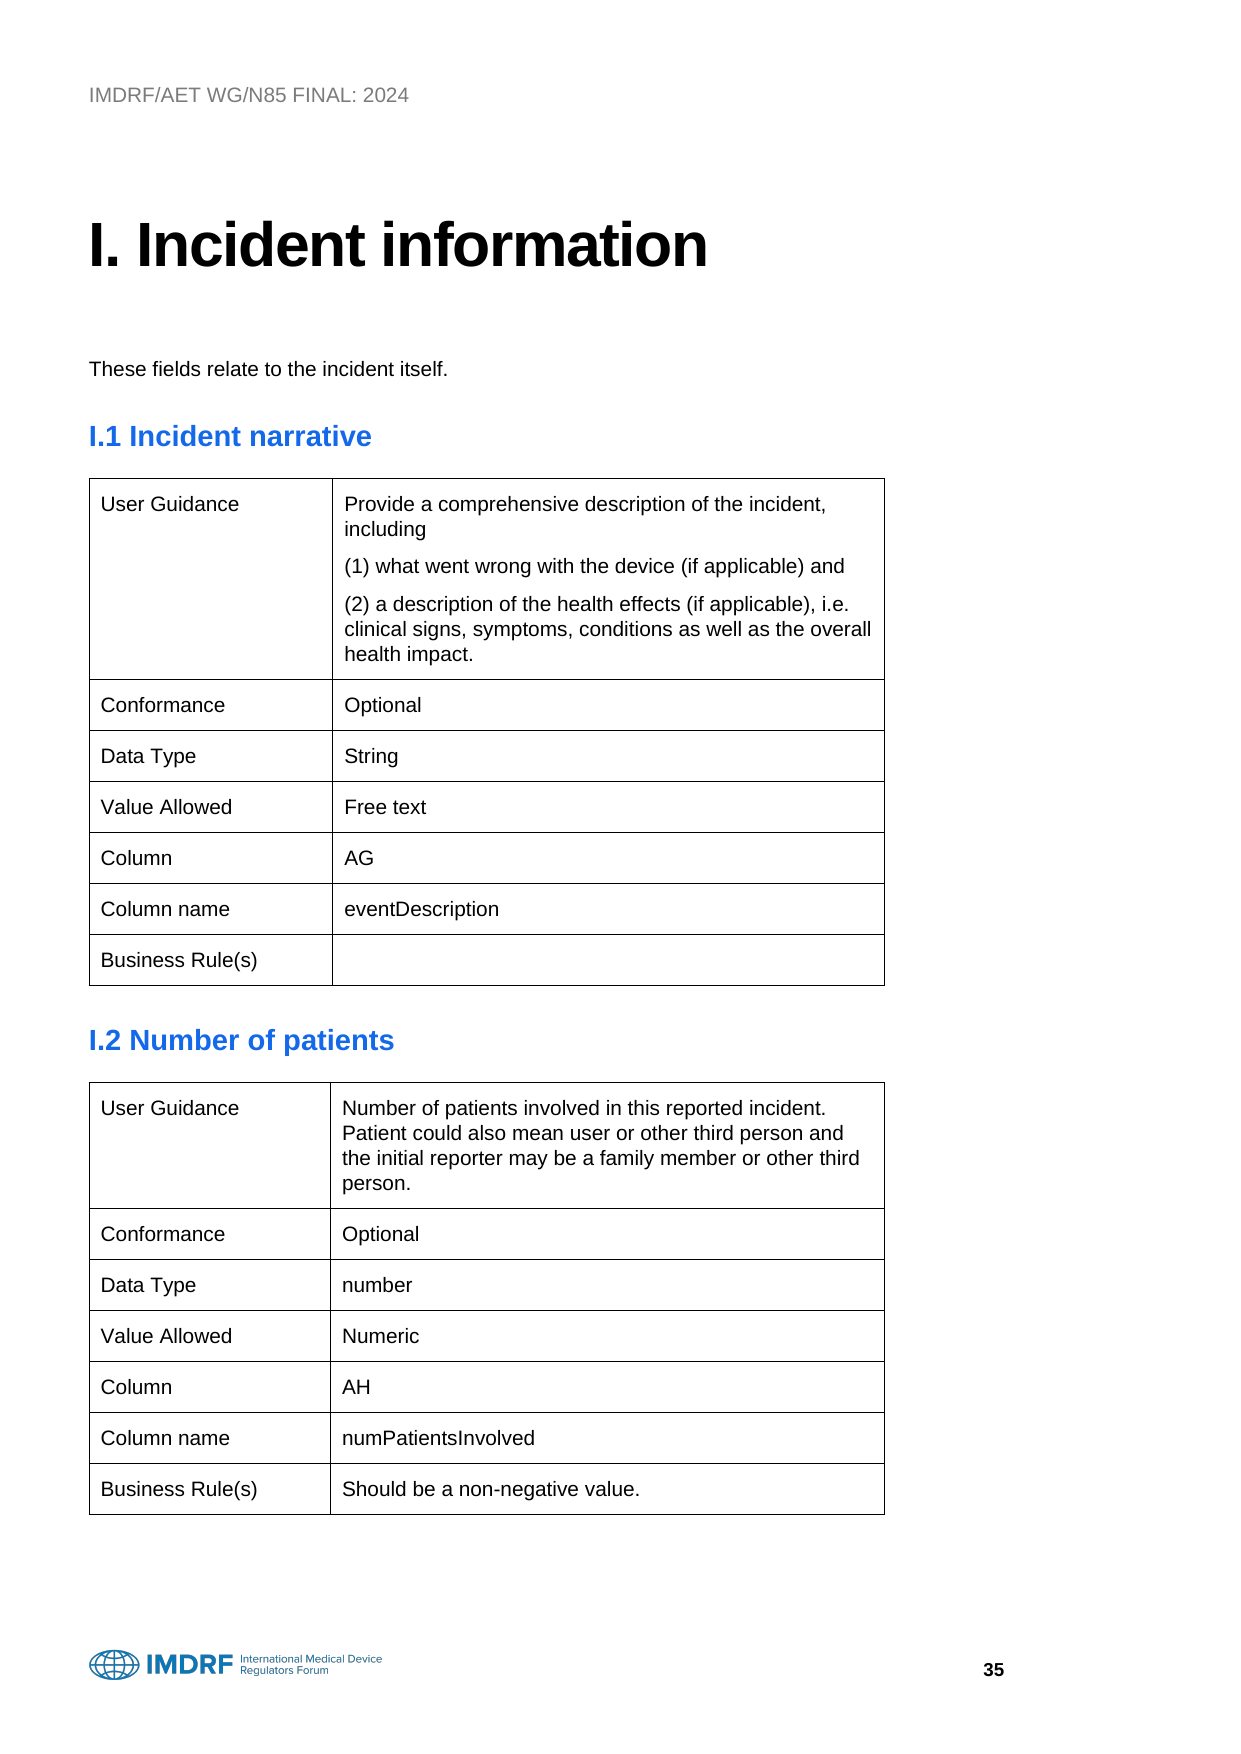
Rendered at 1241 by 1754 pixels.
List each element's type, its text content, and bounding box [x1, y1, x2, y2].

table_cell String [333, 731, 884, 781]
subtitle I.2 Number of patients [89, 1023, 886, 1057]
table_cell Free text [333, 782, 884, 832]
table_cell eventDescription [333, 884, 884, 934]
table_cell Numeric [331, 1311, 884, 1361]
table_cell Column [90, 833, 332, 883]
table_header User Guidance [90, 1083, 330, 1208]
table_cell Optional [333, 680, 884, 730]
table_cell Conformance [90, 680, 332, 730]
table_cell Optional [331, 1209, 884, 1259]
table_header Provide a comprehensive description of the incident, including (1) what went wrong with the device (if applicable) and (2) a description of the health effects (if applicable), i.e. clinical signs, symptoms, conditions as well as the overall health impact. [333, 479, 884, 679]
table_cell Column name [90, 1413, 330, 1463]
table_header User Guidance [90, 479, 332, 679]
picture [85, 1647, 386, 1683]
table_header Number of patients involved in this reported incident. Patient could also mean user or other third person and the initial reporter may be a family member or other third person. [331, 1083, 884, 1208]
table_cell Data Type [90, 1260, 330, 1310]
table_cell Column name [90, 884, 332, 934]
table_cell Business Rule(s) [90, 935, 332, 985]
table_cell Should be a non-negative value. [331, 1464, 884, 1514]
table_cell Data Type [90, 731, 332, 781]
subtitle I. Incident information [89, 207, 886, 282]
table_cell Column [90, 1362, 330, 1412]
subtitle I.1 Incident narrative [89, 419, 886, 453]
table_cell Value Allowed [90, 782, 332, 832]
table_cell AG [333, 833, 884, 883]
table_cell Business Rule(s) [90, 1464, 330, 1514]
table_cell Value Allowed [90, 1311, 330, 1361]
table_cell Conformance [90, 1209, 330, 1259]
table_cell [333, 935, 884, 985]
table_cell AH [331, 1362, 884, 1412]
text These fields relate to the incident itself. [89, 357, 886, 382]
table_cell numPatientsInvolved [331, 1413, 884, 1463]
table_cell number [331, 1260, 884, 1310]
